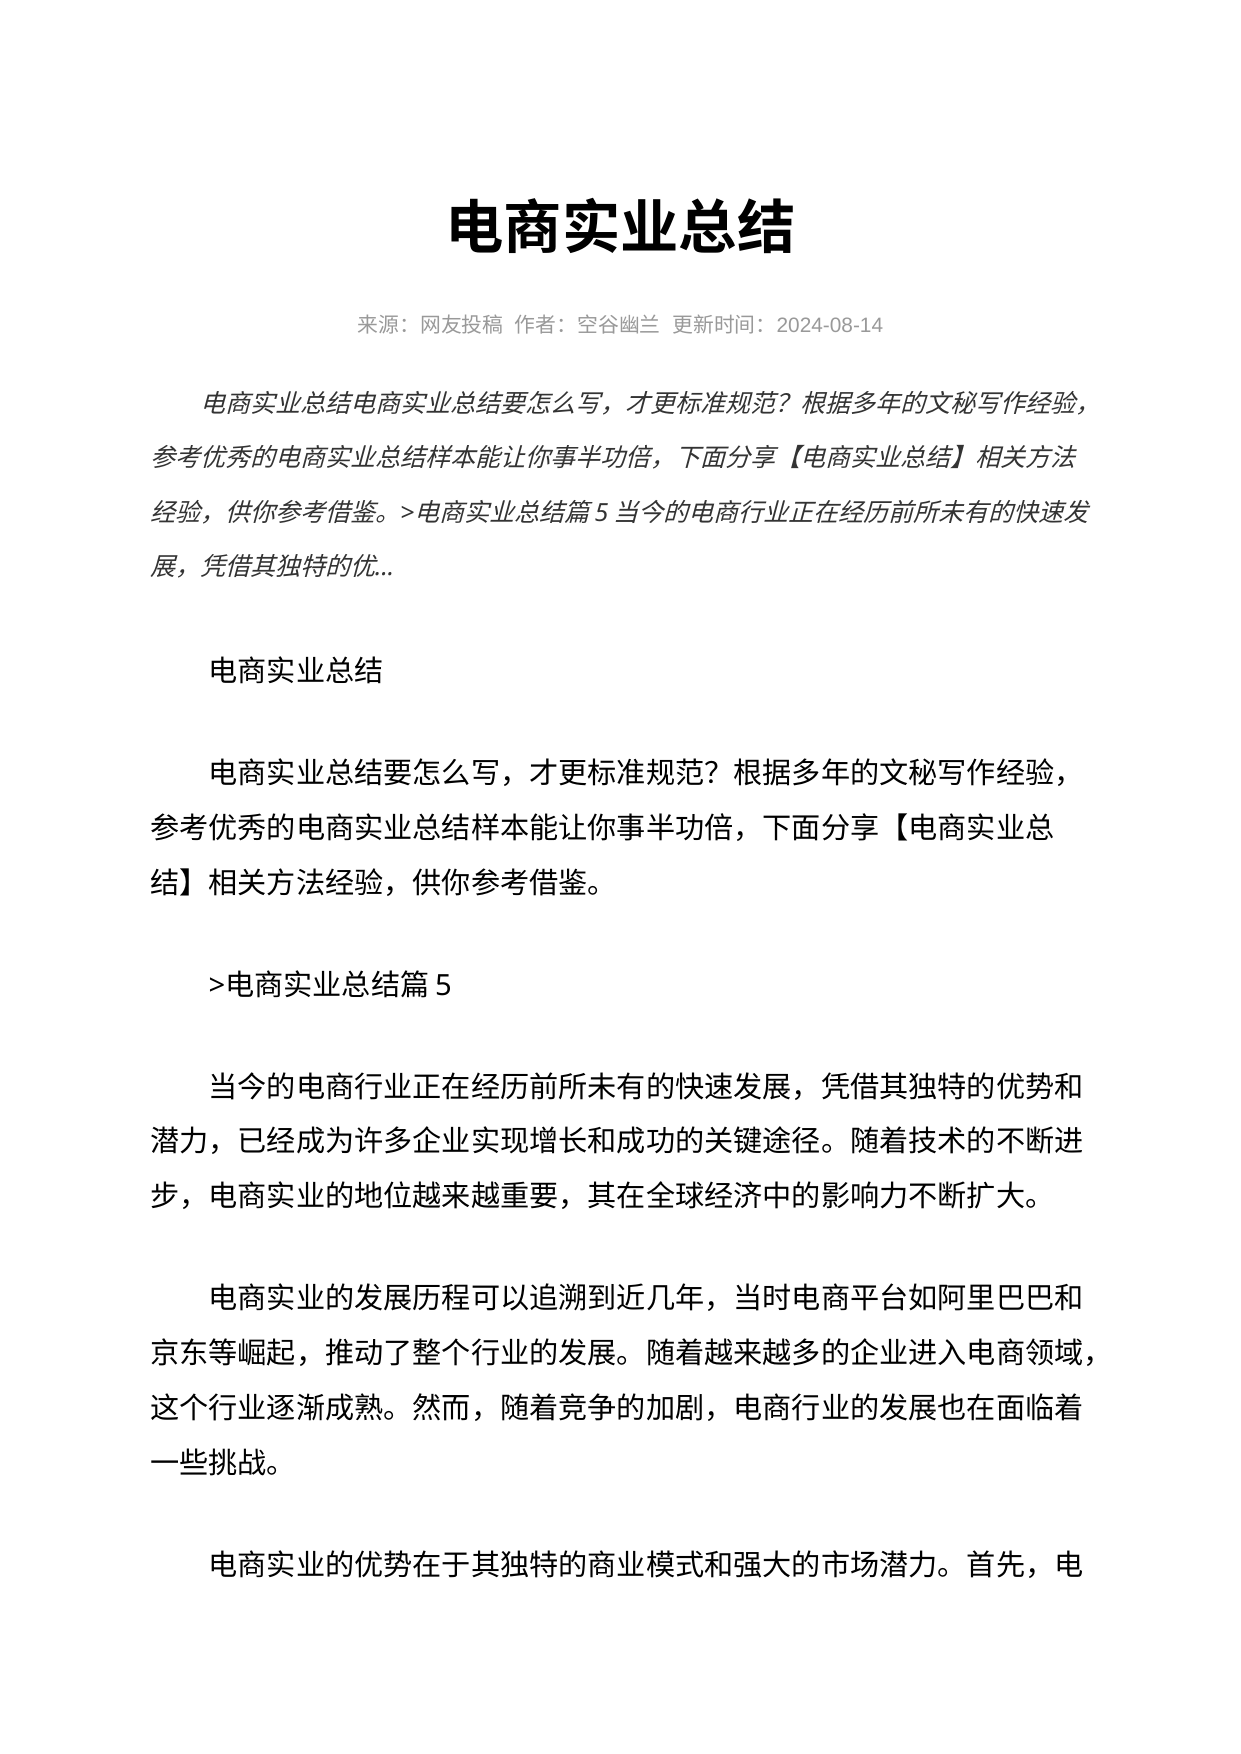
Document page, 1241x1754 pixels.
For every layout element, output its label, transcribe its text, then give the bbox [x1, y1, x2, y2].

subtitle 电商实业总结 [150, 181, 1090, 266]
text >电商实业总结篇5 [150, 961, 1090, 1003]
text 来源：网友投稿 作者：空谷幽兰 更新时间：2024-08-14 [150, 313, 1090, 337]
text 电商实业总结 [150, 648, 1090, 690]
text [150, 1541, 1090, 1583]
text 电商实业总结电商实业总结要怎么写，才更标准规范？根据多年的文秘写作经验，参考优秀的电商实业总结样本能让你事半功倍，下面分享【电商实业总结】相关方法经验，供你参考借鉴。>电商实业总结篇5当今的电商行业正在经历前所未有的快速发展，凭借其独特的优... [150, 383, 1090, 583]
text 电商实业总结要怎么写，才更标准规范？根据多年的文秘写作经验，参考优秀的电商实业总结样本能让你事半功倍，下面分享【电商实业总结】相关方法经验，供你参考借鉴。 [150, 749, 1090, 902]
text 当今的电商行业正在经历前所未有的快速发展，凭借其独特的优势和潜力，已经成为许多企业实现增长和成功的关键途径。随着技术的不断进步，电商实业的地位越来越重要，其在全球经济中的影响力不断扩大。 [150, 1063, 1090, 1215]
text 电商实业的发展历程可以追溯到近几年，当时电商平台如阿里巴巴和京东等崛起，推动了整个行业的发展。随着越来越多的企业进入电商领域，这个行业逐渐成熟。然而，随着竞争的加剧，电商行业的发展也在面临着一些挑战。 [150, 1275, 1090, 1482]
